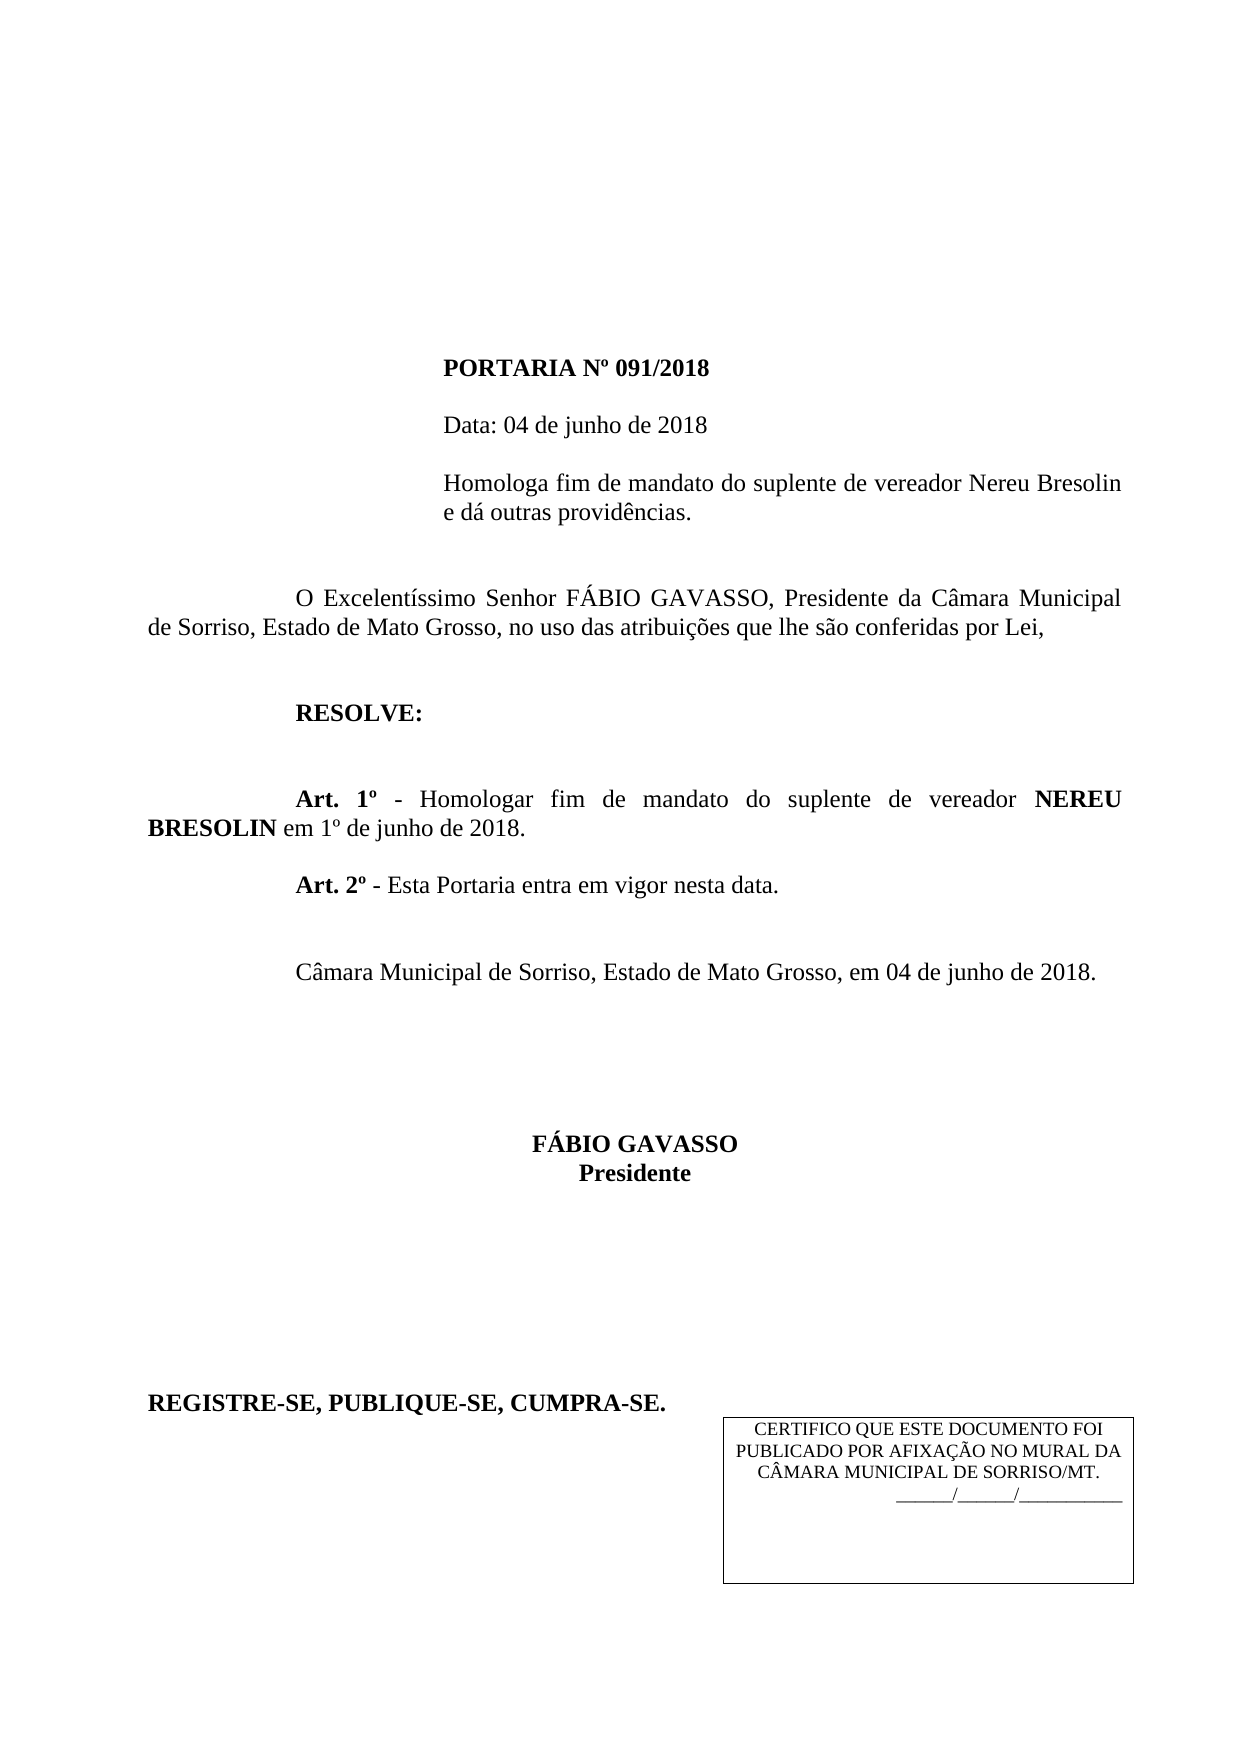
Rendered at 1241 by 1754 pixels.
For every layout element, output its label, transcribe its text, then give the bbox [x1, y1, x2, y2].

text Homologa fim de mandato do suplente de vereador Nereu Bresolin e dá outras providências. [443, 468, 1122, 525]
text Art. 2º - Esta Portaria entra em vigor nesta data. [148, 870, 1122, 899]
text Art. 1º - Homologar fim de mandato do suplente de vereador NEREU BRESOLIN em 1º de junho de 2018. [148, 784, 1122, 842]
text Câmara Municipal de Sorriso, Estado de Mato Grosso, em 04 de junho de 2018. [148, 957, 1122, 985]
subtitle Data: 04 de junho de 2018 [148, 410, 1122, 439]
text RESOLVE: [148, 698, 1122, 727]
text FÁBIO GAVASSO [148, 1129, 1122, 1158]
subtitle PORTARIA Nº 091/2018 [148, 353, 1122, 382]
text O Excelentíssimo Senhor FÁBIO GAVASSO, Presidente da Câmara Municipal de Sorriso, Estado de Mato Grosso, no uso das atribuições que lhe são conferidas por Lei, [148, 583, 1122, 640]
text Presidente [148, 1158, 1122, 1187]
